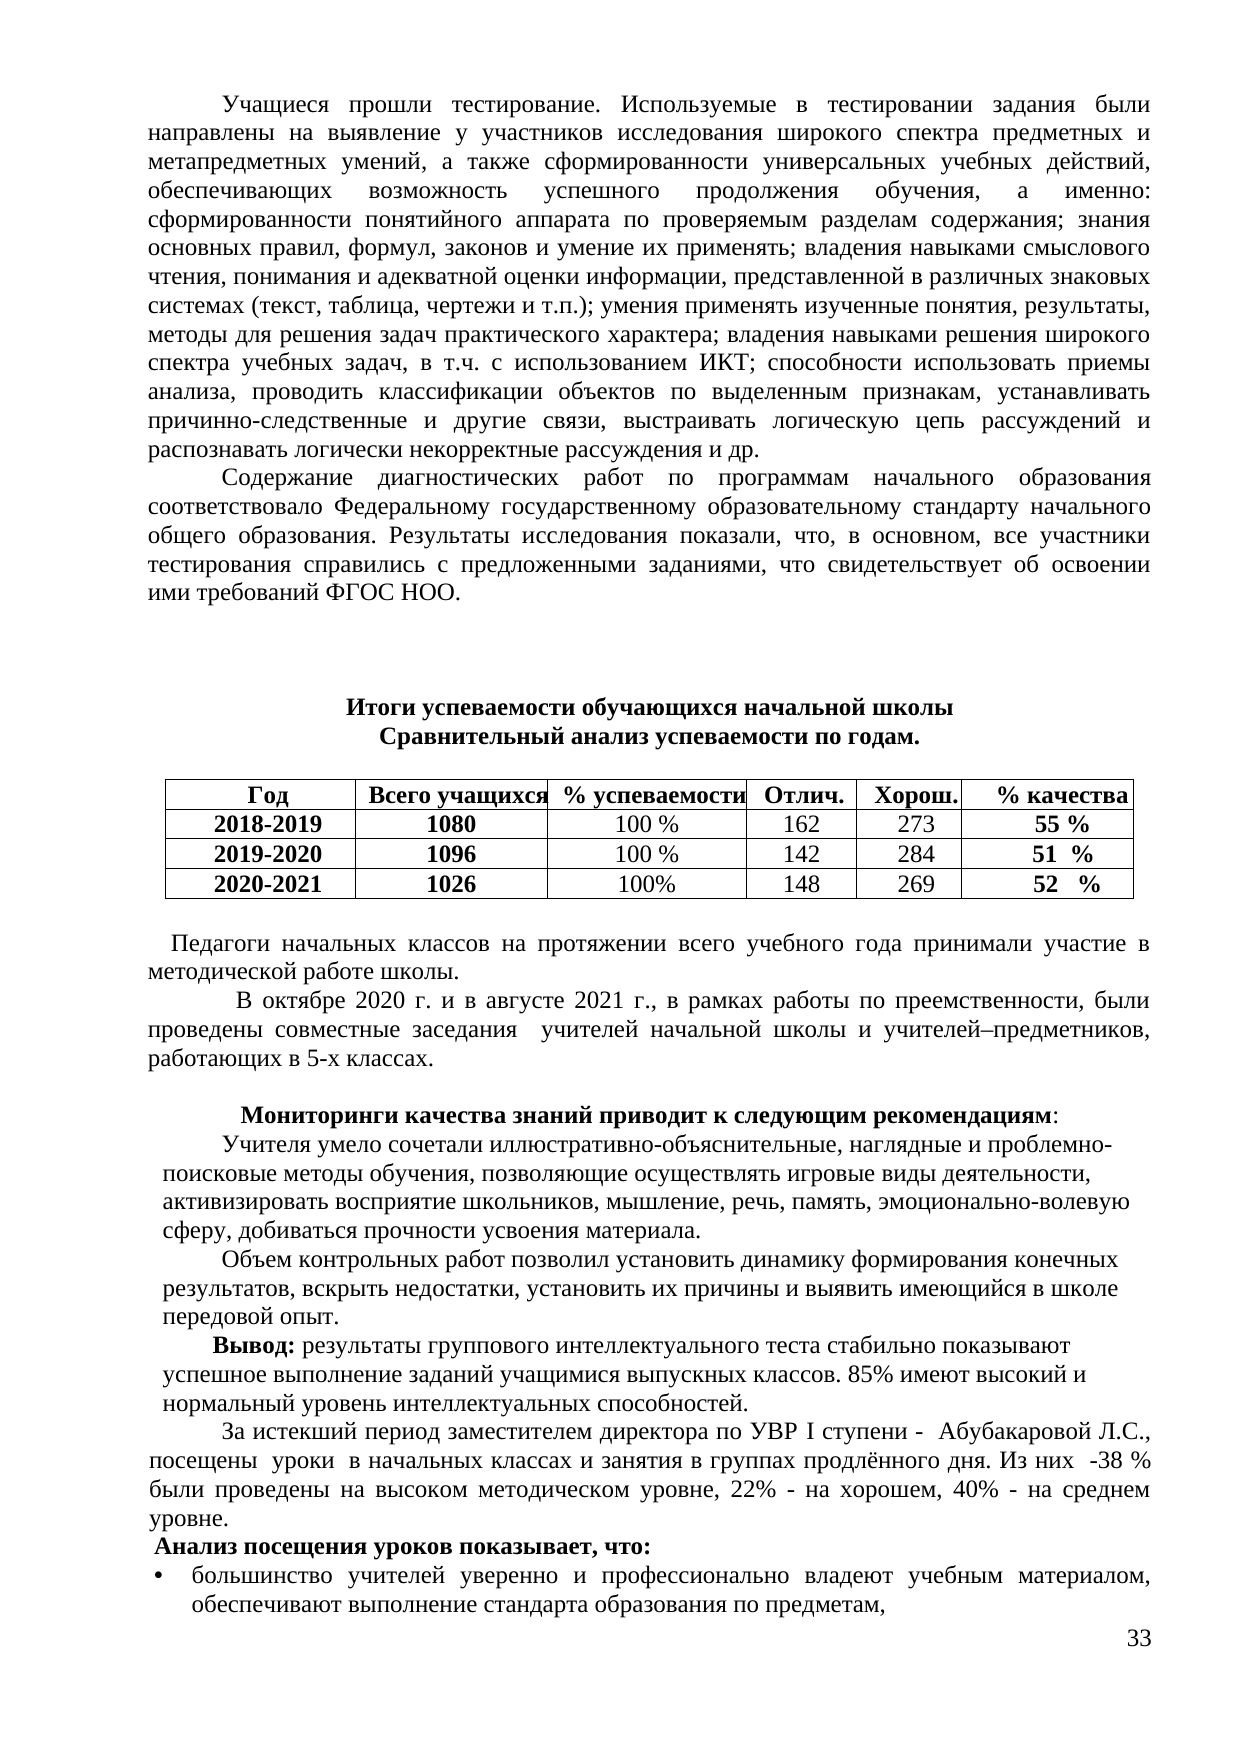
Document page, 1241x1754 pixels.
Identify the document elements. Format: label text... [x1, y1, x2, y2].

text Вывод: результаты группового интеллектуального теста стабильно показывают успешное выполнение заданий учащимися выпускных классов. 85% имеют высокий и нормальный уровень интеллектуальных способностей. [162, 1330, 1152, 1416]
text За истекший период заместителем директора по УВР I ступени - Абубакаровой Л.С., посещены уроки в начальных классах и занятия в группах продлённого дня. Из них -38 % были проведены на высоком методическом уровне, 22% - на хорошем, 40% - на среднем уровне. [29, 1416, 1152, 1531]
table_header Отлич. [747, 780, 856, 808]
text Учащиеся прошли тестирование. Используемые в тестировании задания были направлены на выявление у участников исследования широкого спектра предметных и метапредметных умений, а также сформированности универсальных учебных действий, обеспечивающих возможность успешного продолжения обучения, а именно: сформированности понятийного аппарата по проверяемым разделам содержания; знания основных правил, формул, законов и умение их применять; владения навыками смыслового чтения, понимания и адекватной оценки информации, представленной в различных знаковых системах (текст, таблица, чертежи и т.п.); умения применять изученные понятия, результаты, методы для решения задач практического характера; владения навыками решения широкого спектра учебных задач, в т.ч. с использованием ИКТ; способности использовать приемы анализа, проводить классификации объектов по выделенным признакам, устанавливать причинно-следственные и другие связи, выстраивать логическую цепь рассуждений и распознавать логически некорректные рассуждения и др. [148, 89, 1152, 462]
table_header % качества [962, 780, 1133, 808]
table_cell 100 % [548, 810, 746, 838]
table_cell 100% [548, 869, 746, 898]
table_cell 1026 [356, 869, 547, 898]
text Мониторинги качества знаний приводит к следующим рекомендациям: [148, 1100, 1152, 1129]
table_cell 269 [857, 869, 961, 898]
table_header Хорош. [857, 780, 961, 808]
text Содержание диагностических работ по программам начального образования соответствовало Федеральному государственному образовательному стандарту начального общего образования. Результаты исследования показали, что, в основном, все участники тестирования справились с предложенными заданиями, что свидетельствует об освоении ими требований ФГОС НОО. [148, 462, 1152, 606]
table_cell 2019-2020 [166, 839, 355, 868]
table_cell 1096 [356, 839, 547, 868]
list большинство учителей уверенно и профессионально владеют учебным материалом, обеспечивают выполнение стандарта образования по предметам, [154, 1560, 1152, 1618]
text Учителя умело сочетали иллюстративно-объяснительные, наглядные и проблемно-поисковые методы обучения, позволяющие осуществлять игровые виды деятельности, активизировать восприятие школьников, мышление, речь, память, эмоционально-волевую сферу, добиваться прочности усвоения материала. [162, 1129, 1152, 1244]
table_cell 2020-2021 [166, 869, 355, 898]
text В октябре 2020 г. и в августе 2021 г., в рамках работы по преемственности, были проведены совместные заседания учителей начальной школы и учителей–предметников, работающих в 5-х классах. [148, 985, 1152, 1071]
table_cell 1080 [356, 810, 547, 838]
table_cell 148 [747, 869, 856, 898]
table_cell 273 [857, 810, 961, 838]
text Итоги успеваемости обучающихся начальной школы [148, 692, 1152, 721]
table_cell 284 [857, 839, 961, 868]
table_cell 162 [747, 810, 856, 838]
table_cell 52 % [962, 869, 1133, 898]
text Сравнительный анализ успеваемости по годам. [148, 721, 1152, 750]
table_header Год [166, 780, 355, 808]
table_cell 100 % [548, 839, 746, 868]
text Объем контрольных работ позволил установить динамику формирования конечных результатов, вскрыть недостатки, установить их причины и выявить имеющийся в школе передовой опыт. [162, 1244, 1152, 1330]
table_cell 2018-2019 [166, 810, 355, 838]
table_cell 51 % [962, 839, 1133, 868]
text Педагоги начальных классов на протяжении всего учебного года принимали участие в методической работе школы. [148, 928, 1152, 985]
table_header % успеваемости [548, 780, 746, 808]
text Анализ посещения уроков показывает, что: [148, 1531, 1152, 1560]
table_cell 142 [747, 839, 856, 868]
table_cell 55 % [962, 810, 1133, 838]
table_header Всего учащихся [356, 780, 547, 808]
